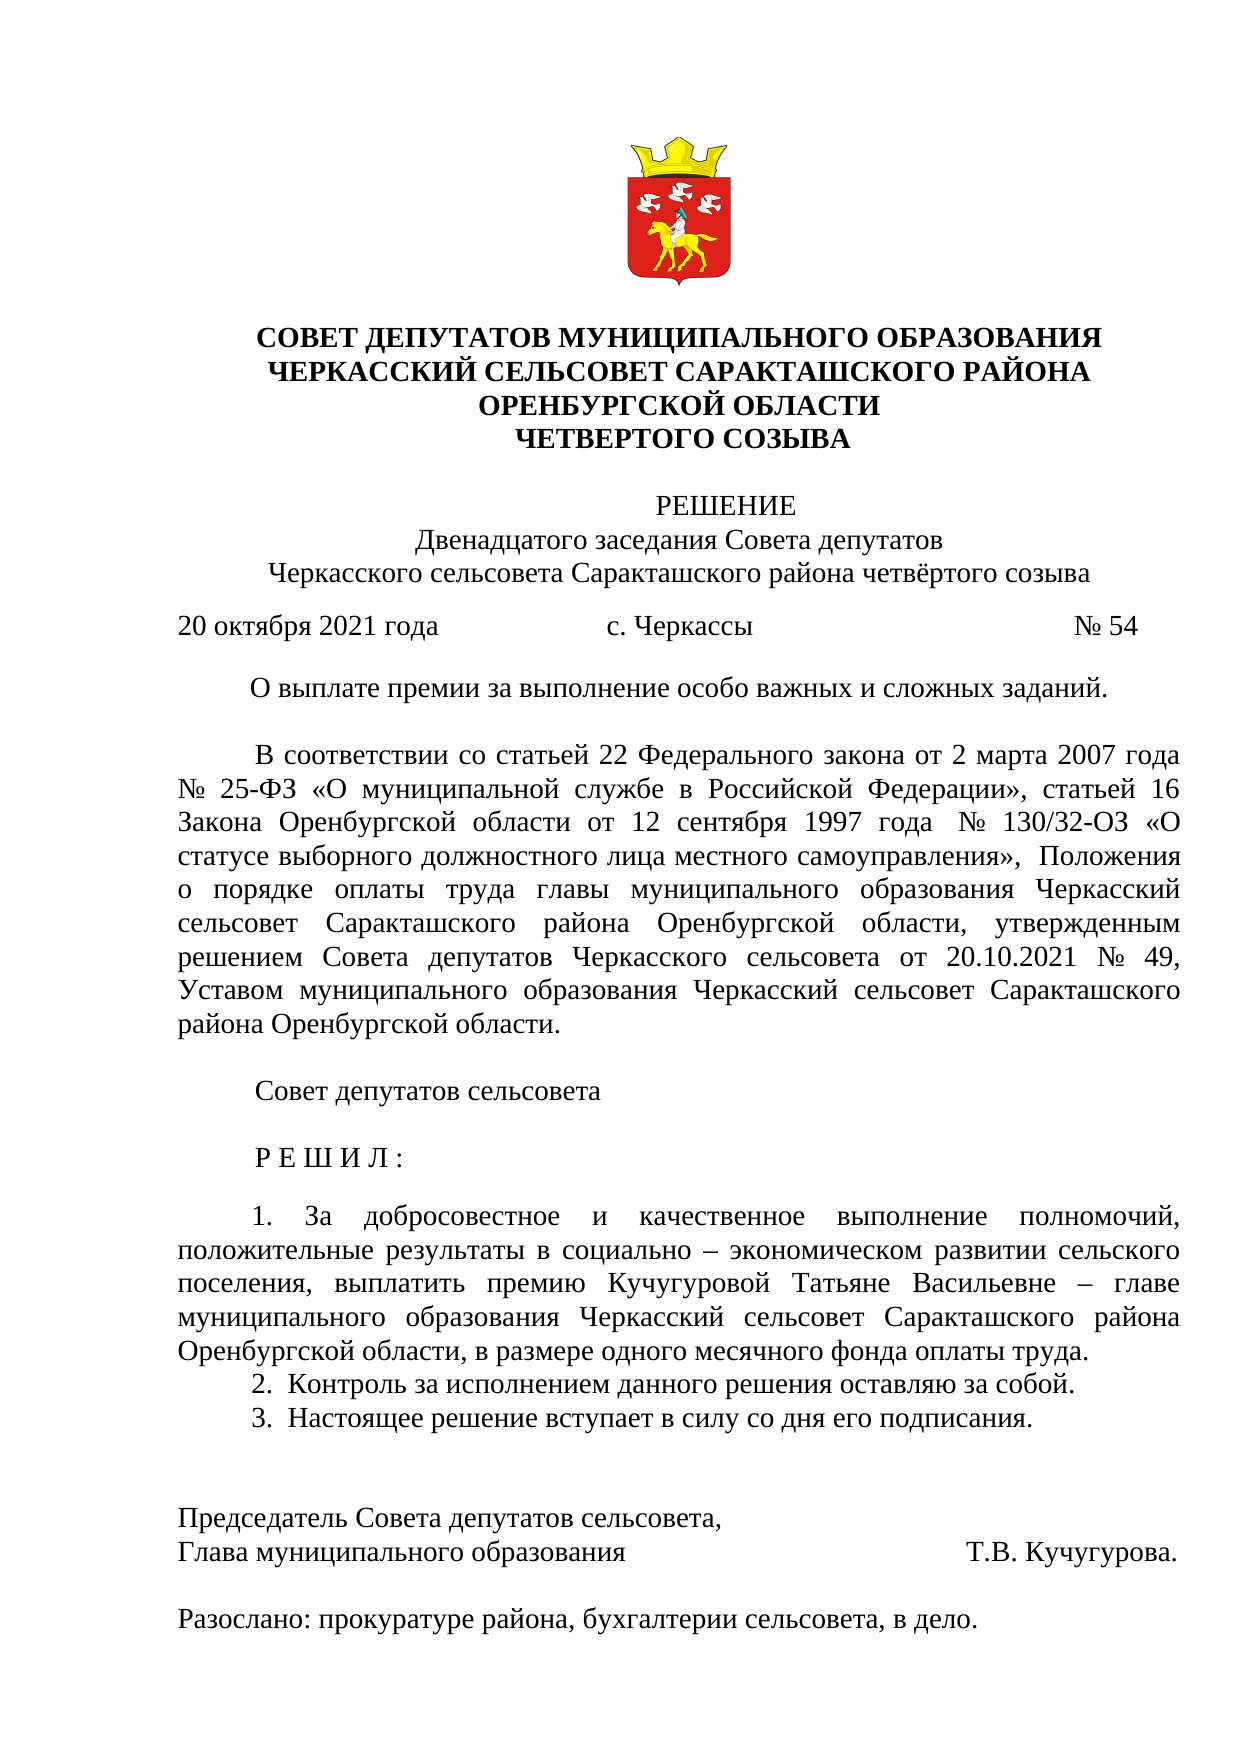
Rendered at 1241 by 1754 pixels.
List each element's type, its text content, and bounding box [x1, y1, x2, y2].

text 20 октября 2021 года с. Черкассы № 54 [177, 608, 1181, 642]
text 3. Настоящее решение вступает в силу со дня его подписания. [177, 1400, 1181, 1433]
text ЧЕРКАССКИЙ СЕЛЬСОВЕТ САРАКТАШСКОГО РАЙОНА [177, 354, 1181, 388]
text Председатель Совета депутатов сельсовета, [177, 1500, 1181, 1534]
picture [627, 137, 731, 287]
text ОРЕНБУРГСКОЙ ОБЛАСТИ [177, 388, 1181, 421]
text В соответствии со статьей 22 Федерального закона от 2 марта 2007 года № 25-ФЗ «О муниципальной службе в Российской Федерации», статьей 16 Закона Оренбургской области от 12 сентября 1997 года № 130/32-ОЗ «О статусе выборного должностного лица местного самоуправления», Положения о порядке оплаты труда главы муниципального образования Черкасский сельсовет Саракташского района Оренбургской области, утвержденным решением Совета депутатов Черкасского сельсовета от 20.10.2021 № 49, Уставом муниципального образования Черкасский сельсовет Саракташского района Оренбургской области. [177, 737, 1181, 1039]
text Разослано: прокуратуре района, бухгалтерии сельсовета, в дело. [177, 1601, 1181, 1634]
text СОВЕТ ДЕПУТАТОВ МУНИЦИПАЛЬНОГО ОБРАЗОВАНИЯ [177, 321, 1181, 354]
text Глава муниципального образования Т.В. Кучугурова. [177, 1534, 1181, 1567]
subtitle РЕШЕНИЕ [271, 488, 1181, 522]
text Р Е Ш И Л : [177, 1140, 1181, 1173]
text О выплате премии за выполнение особо важных и сложных заданий. [177, 670, 1181, 704]
text Совет депутатов сельсовета [177, 1073, 1181, 1106]
text ЧЕТВЕРТОГО СОЗЫВА [177, 421, 1181, 455]
text 1. За добросовестное и качественное выполнение полномочий, положительные результаты в социально – экономическом развитии сельского поселения, выплатить премию Кучугуровой Татьяне Васильевне – главе муниципального образования Черкасский сельсовет Саракташского района Оренбургской области, в размере одного месячного фонда оплаты труда. [177, 1198, 1181, 1366]
text 2. Контроль за исполнением данного решения оставляю за собой. [177, 1366, 1181, 1400]
text Двенадцатого заседания Совета депутатов [177, 522, 1181, 555]
text Черкасского сельсовета Саракташского района четвёртого созыва [177, 555, 1181, 589]
